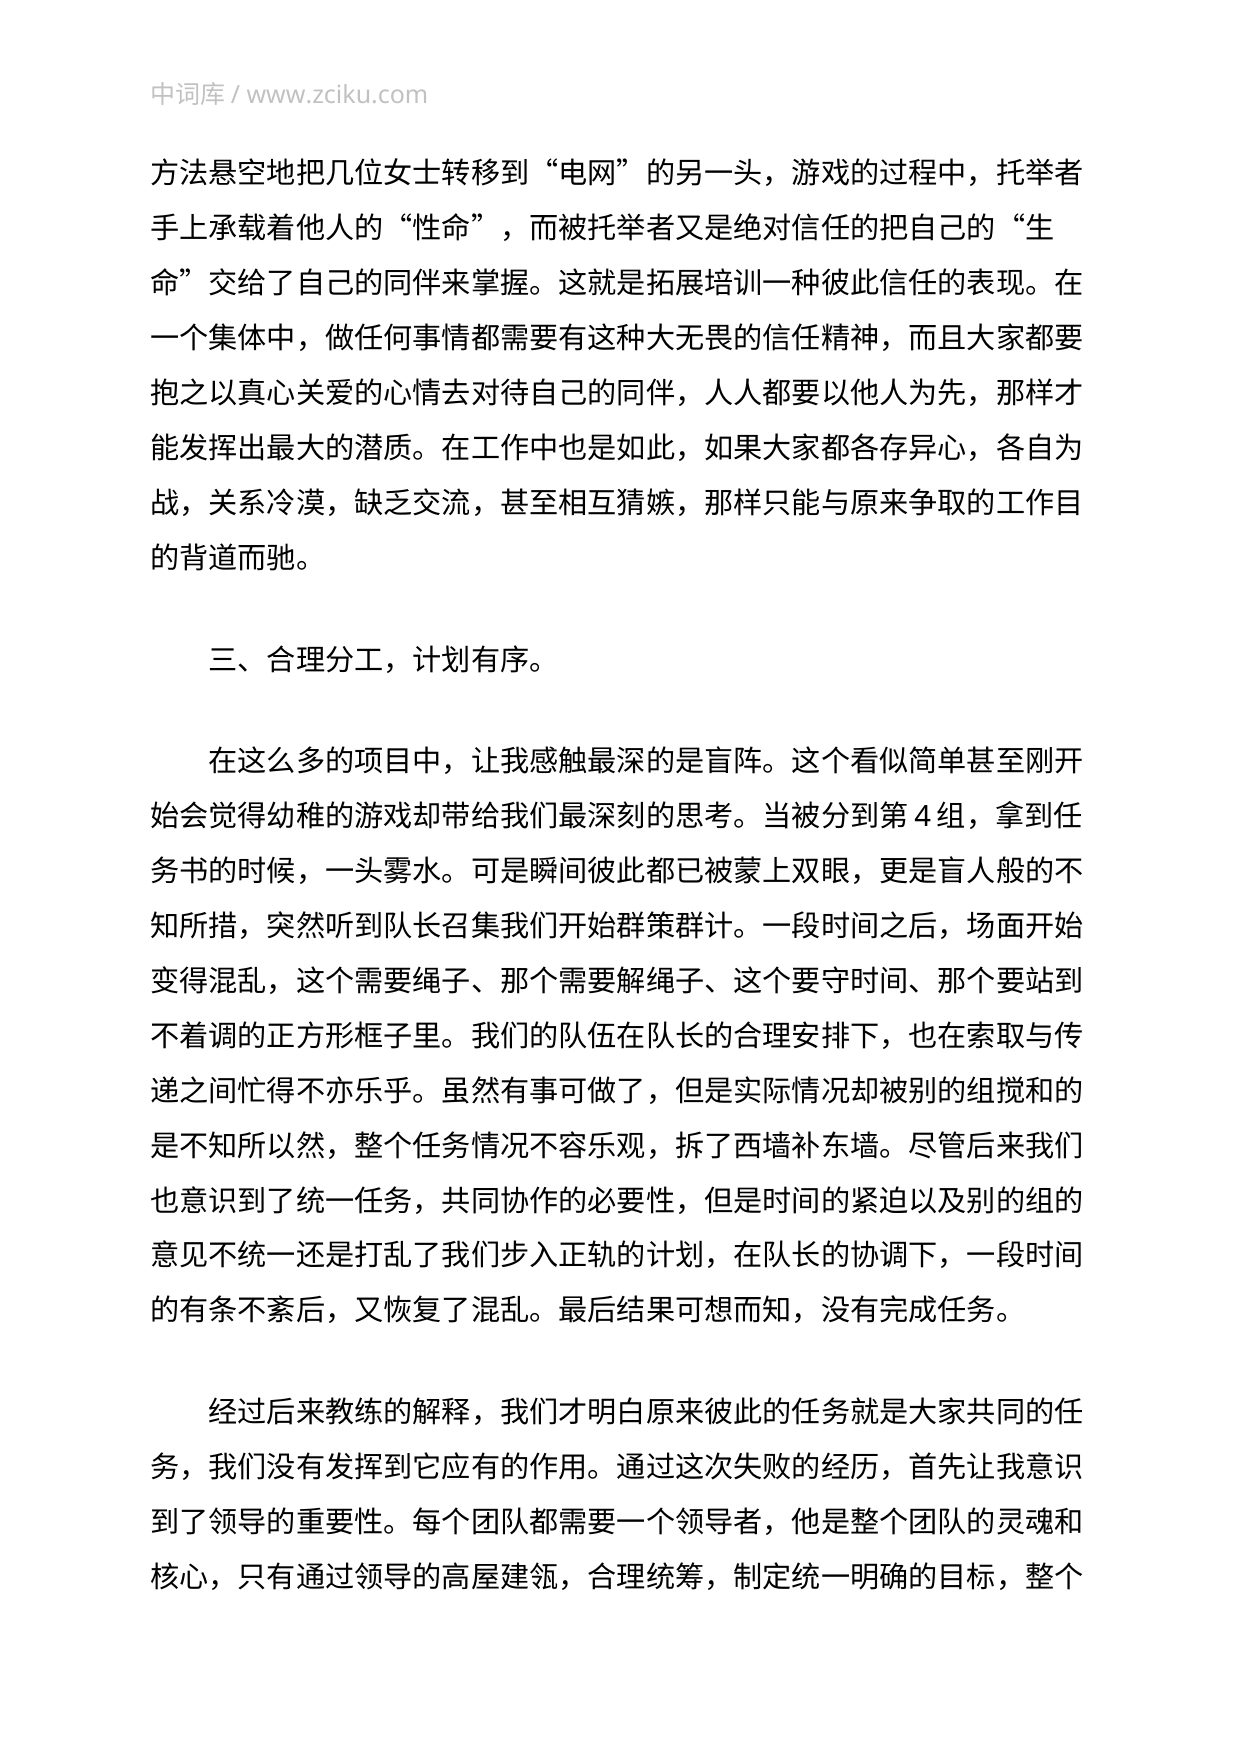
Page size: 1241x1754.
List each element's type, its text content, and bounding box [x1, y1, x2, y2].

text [150, 1389, 1090, 1596]
text 在这么多的项目中，让我感触最深的是盲阵。这个看似简单甚至刚开始会觉得幼稚的游戏却带给我们最深刻的思考。当被分到第4组，拿到任务书的时候，一头雾水。可是瞬间彼此都已被蒙上双眼，更是盲人般的不知所措，突然听到队长召集我们开始群策群计。一段时间之后，场面开始变得混乱，这个需要绳子、那个需要解绳子、这个要守时间、那个要站到不着调的正方形框子里。我们的队伍在队长的合理安排下，也在索取与传递之间忙得不亦乐乎。虽然有事可做了，但是实际情况却被别的组搅和的是不知所以然，整个任务情况不容乐观，拆了西墙补东墙。尽管后来我们也意识到了统一任务，共同协作的必要性，但是时间的紧迫以及别的组的意见不统一还是打乱了我们步入正轨的计划，在队长的协调下，一段时间的有条不紊后，又恢复了混乱。最后结果可想而知，没有完成任务。 [150, 738, 1090, 1329]
text 三、合理分工，计划有序。 [150, 636, 1090, 678]
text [150, 150, 1090, 577]
